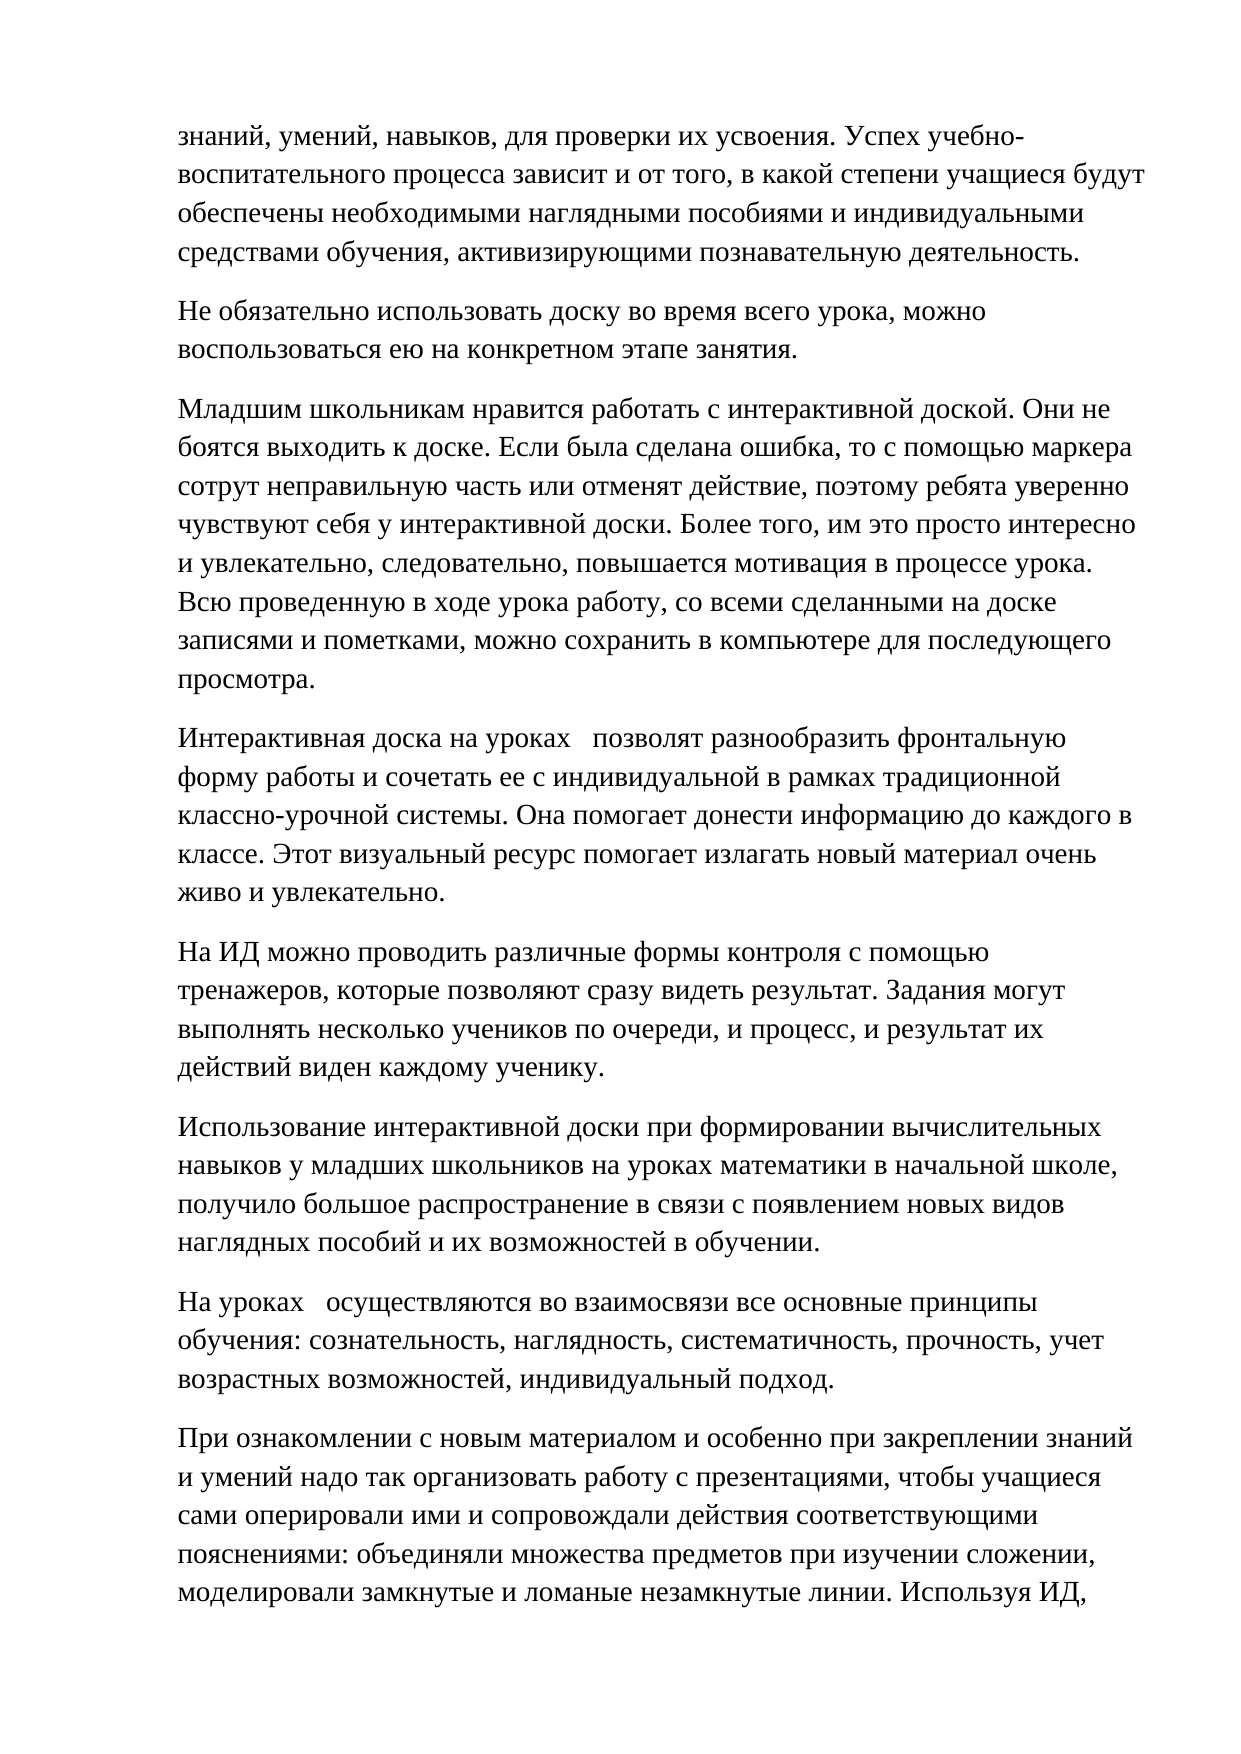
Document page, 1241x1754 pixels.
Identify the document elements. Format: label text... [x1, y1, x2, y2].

text Младшим школьникам нравится работать с интерактивной доской. Они не боятся выходить к доске. Если была сделана ошибка, то с помощью маркера сотрут неправильную часть или отменят действие, поэтому ребята уверенно чувствуют себя у интерактивной доски. Более того, им это просто интересно и увлекательно, следовательно, повышается мотивация в процессе урока. Всю проведенную в ходе урока работу, со всеми сделанными на доске записями и пометками, можно сохранить в компьютере для последующего просмотра. [177, 391, 1152, 694]
text На уроках осуществляются во взаимосвязи все основные принципы обучения: сознательность, наглядность, систематичность, прочность, учет возрастных возможностей, индивидуальный подход. [177, 1284, 1152, 1394]
text Интерактивная доска на уроках позволят разнообразить фронтальную форму работы и сочетать ее с индивидуальной в рамках традиционной классно-урочной системы. Она помогает донести информацию до каждого в классе. Этот визуальный ресурс помогает излагать новый материал очень живо и увлекательно. [177, 720, 1152, 908]
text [177, 1420, 1152, 1608]
text Не обязательно использовать доску во время всего урока, можно воспользоваться ею на конкретном этапе занятия. [177, 293, 1152, 365]
text На ИД можно проводить различные формы контроля с помощью тренажеров, которые позволяют сразу видеть результат. Задания могут выполнять несколько учеников по очереди, и процесс, и результат их действий виден каждому ученику. [177, 934, 1152, 1083]
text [177, 118, 1152, 267]
text Использование интерактивной доски при формировании вычислительных навыков у младших школьников на уроках математики в начальной школе, получило большое распространение в связи с появлением новых видов наглядных пособий и их возможностей в обучении. [177, 1109, 1152, 1258]
